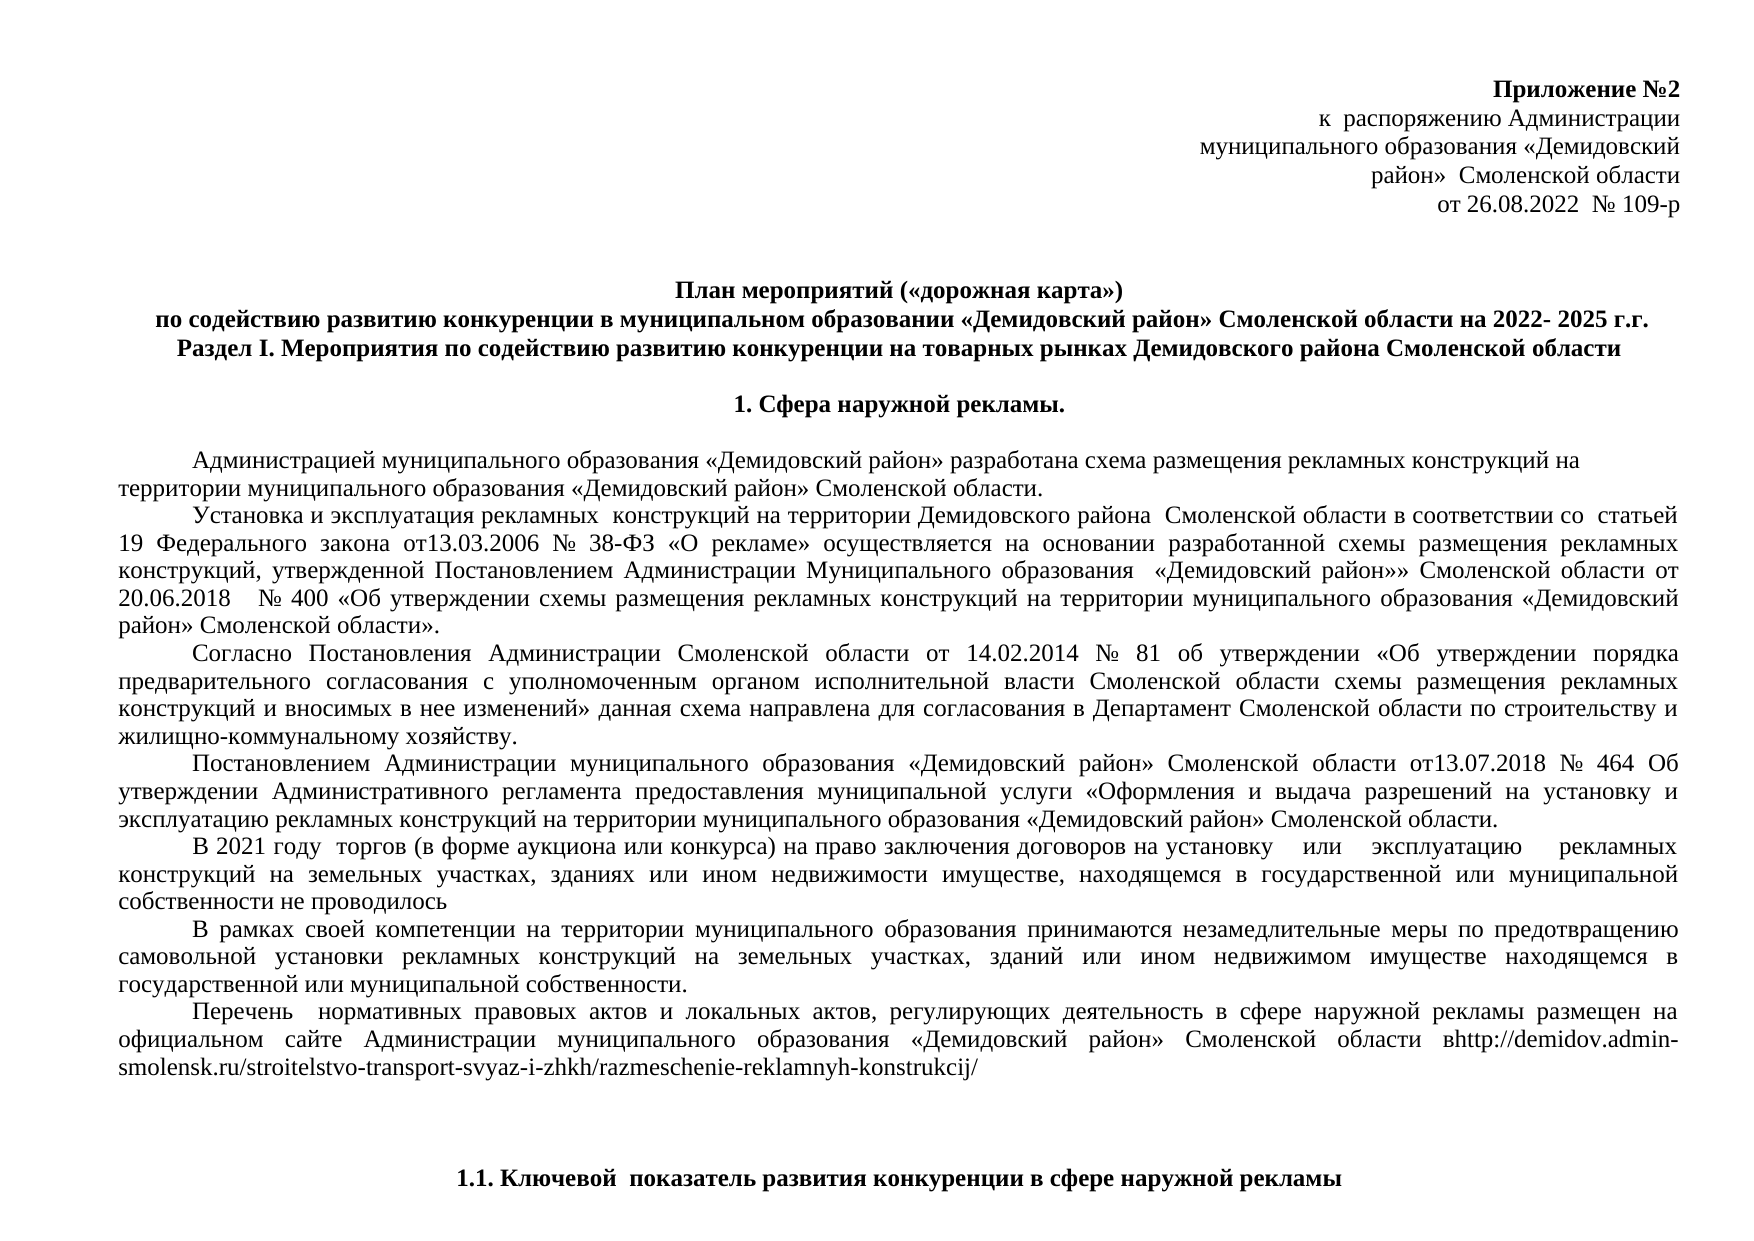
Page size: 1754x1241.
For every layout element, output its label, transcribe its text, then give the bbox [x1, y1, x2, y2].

text Постановлением Администрации муниципального образования «Демидовский район» Смоленской области от13.07.2018 № 464 Об утверждении Административного регламента предоставления муниципальной услуги «Оформления и выдача разрешений на установку и эксплуатацию рекламных конструкций на территории муниципального образования «Демидовский район» Смоленской области. [118, 750, 1680, 832]
text район» Смоленской области [118, 160, 1680, 189]
text Установка и эксплуатация рекламных конструкций на территории Демидовского района Смоленской области в соответствии со статьей 19 Федерального закона от13.03.2006 № 38-ФЗ «О рекламе» осуществляется на основании разработанной схемы размещения рекламных конструкций, утвержденной Постановлением Администрации Муниципального образования «Демидовский район»» Смоленской области от 20.06.2018 № 400 «Об утверждении схемы размещения рекламных конструкций на территории муниципального образования «Демидовский район» Смоленской области». [118, 501, 1680, 639]
text В 2021 году торгов (в форме аукциона или конкурса) на право заключения договоров на установку или эксплуатацию рекламных конструкций на земельных участках, зданиях или ином недвижимости имуществе, находящемся в государственной или муниципальной собственности не проводилось [118, 832, 1680, 915]
text В рамках своей компетенции на территории муниципального образования принимаются незамедлительные меры по предотвращению самовольной установки рекламных конструкций на земельных участках, зданий или ином недвижимом имуществе находящемся в государственной или муниципальной собственности. [118, 915, 1680, 998]
text 1.1. Ключевой показатель развития конкуренции в сфере наружной рекламы [118, 1164, 1680, 1192]
text План мероприятий («дорожная карта») [118, 275, 1680, 304]
text к распоряжению Администрации [118, 103, 1680, 131]
text Перечень нормативных правовых актов и локальных актов, регулирующих деятельность в сфере наружной рекламы размещен на официальном сайте Администрации муниципального образования «Демидовский район» Смоленской области вhttp://demidov.admin-smolensk.ru/stroitelstvo-transport-svyaz-i-zhkh/razmeschenie-reklamnyh-konstrukcij/ [118, 998, 1680, 1081]
text 1. Сфера наружной рекламы. [118, 390, 1680, 418]
text Согласно Постановления Администрации Смоленской области от 14.02.2014 № 81 об утверждении «Об утверждении порядка предварительного согласования с уполномоченным органом исполнительной власти Смоленской области схемы размещения рекламных конструкций и вносимых в нее изменений» данная схема направлена для согласования в Департамент Смоленской области по строительству и жилищно-коммунальному хозяйству. [118, 639, 1680, 750]
text по содействию развитию конкуренции в муниципальном образовании «Демидовский район» Смоленской области на 2022- 2025 г.г. [118, 304, 1680, 333]
text Администрацией муниципального образования «Демидовский район» разработана схема размещения рекламных конструкций на территории муниципального образования «Демидовский район» Смоленской области. [118, 446, 1680, 501]
text Раздел I. Мероприятия по содействию развитию конкуренции на товарных рынках Демидовского района Смоленской области [118, 333, 1680, 361]
text от 26.08.2022 № 109-р [118, 189, 1680, 218]
text Приложение №2 [118, 74, 1680, 103]
text муниципального образования «Демидовский [118, 131, 1680, 160]
